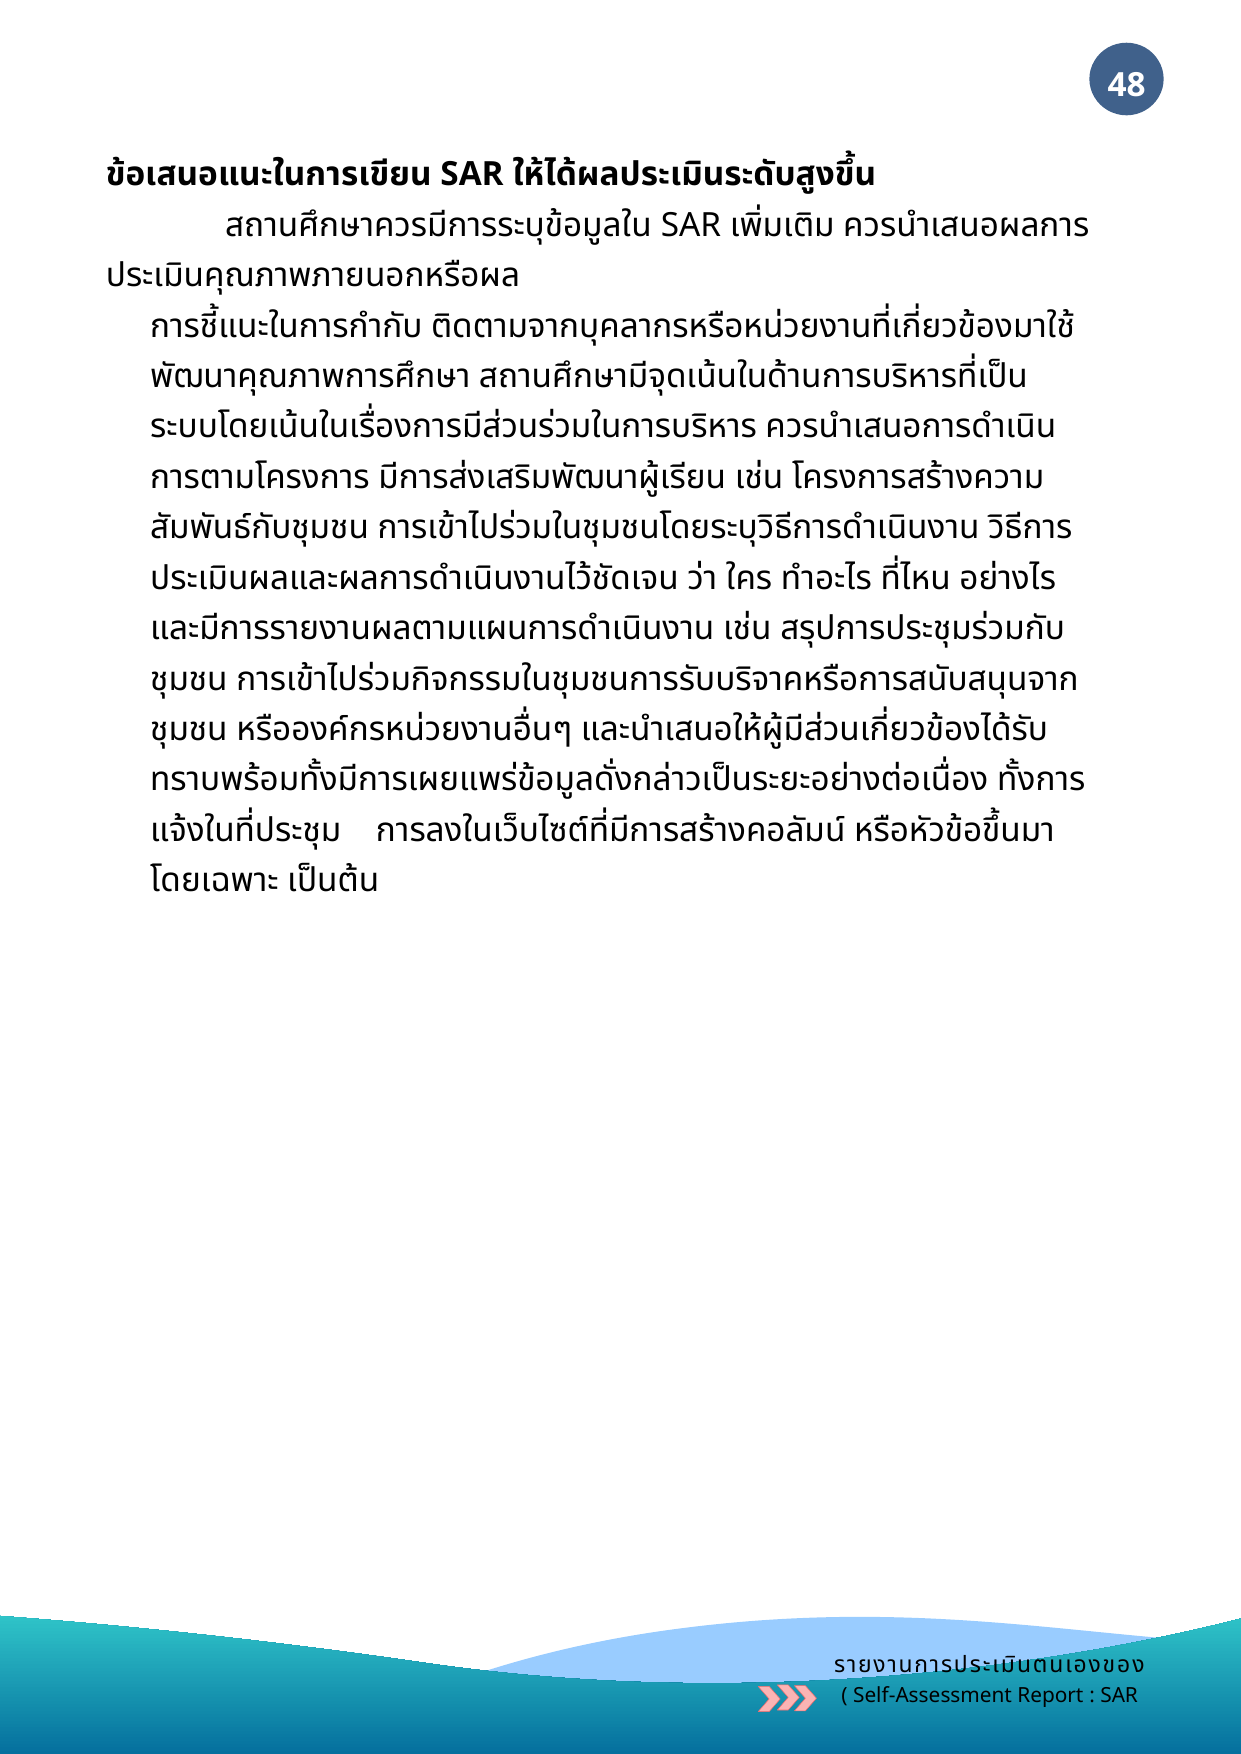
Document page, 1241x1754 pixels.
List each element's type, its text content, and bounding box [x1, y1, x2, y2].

text ข้อเสนอแนะในการเขียน SAR ให้ได้ผลประเมินระดับสูงขึ้น [106, 150, 1090, 201]
text การชี้แนะในการกำกับ ติดตามจากบุคลากรหรือหน่วยงานที่เกี่ยวข้องมาใช้พัฒนาคุณภาพการศึกษา สถานศึกษามีจุดเน้นในด้านการบริหารที่เป็นระบบโดยเน้นในเรื่องการมีส่วนร่วมในการบริหาร ควรนำเสนอการดำเนินการตามโครงการ มีการส่งเสริมพัฒนาผู้เรียน เช่น โครงการสร้างความสัมพันธ์กับชุมชน การเข้าไปร่วมในชุมชนโดยระบุวิธีการดำเนินงาน วิธีการประเมินผลและผลการดำเนินงานไว้ชัดเจน ว่า ใคร ทำอะไร ที่ไหน อย่างไร และมีการรายงานผลตามแผนการดำเนินงาน เช่น สรุปการประชุมร่วมกับชุมชน การเข้าไปร่วมกิจกรรมในชุมชนการรับบริจาคหรือการสนับสนุนจากชุมชน หรือองค์กรหน่วยงานอื่นๆ และนำเสนอให้ผู้มีส่วนเกี่ยวข้องได้รับทราบพร้อมทั้งมีการเผยแพร่ข้อมูลดั่งกล่าวเป็นระยะอย่างต่อเนื่อง ทั้งการแจ้งในที่ประชุม การลงในเว็บไซต์ที่มีการสร้างคอลัมน์ หรือหัวข้อขึ้นมาโดยเฉพาะ เป็นต้น [150, 302, 1090, 907]
text สถานศึกษาควรมีการระบุข้อมูลใน SAR เพิ่มเติม ควรนำเสนอผลการประเมินคุณภาพภายนอกหรือผล [106, 201, 1090, 302]
